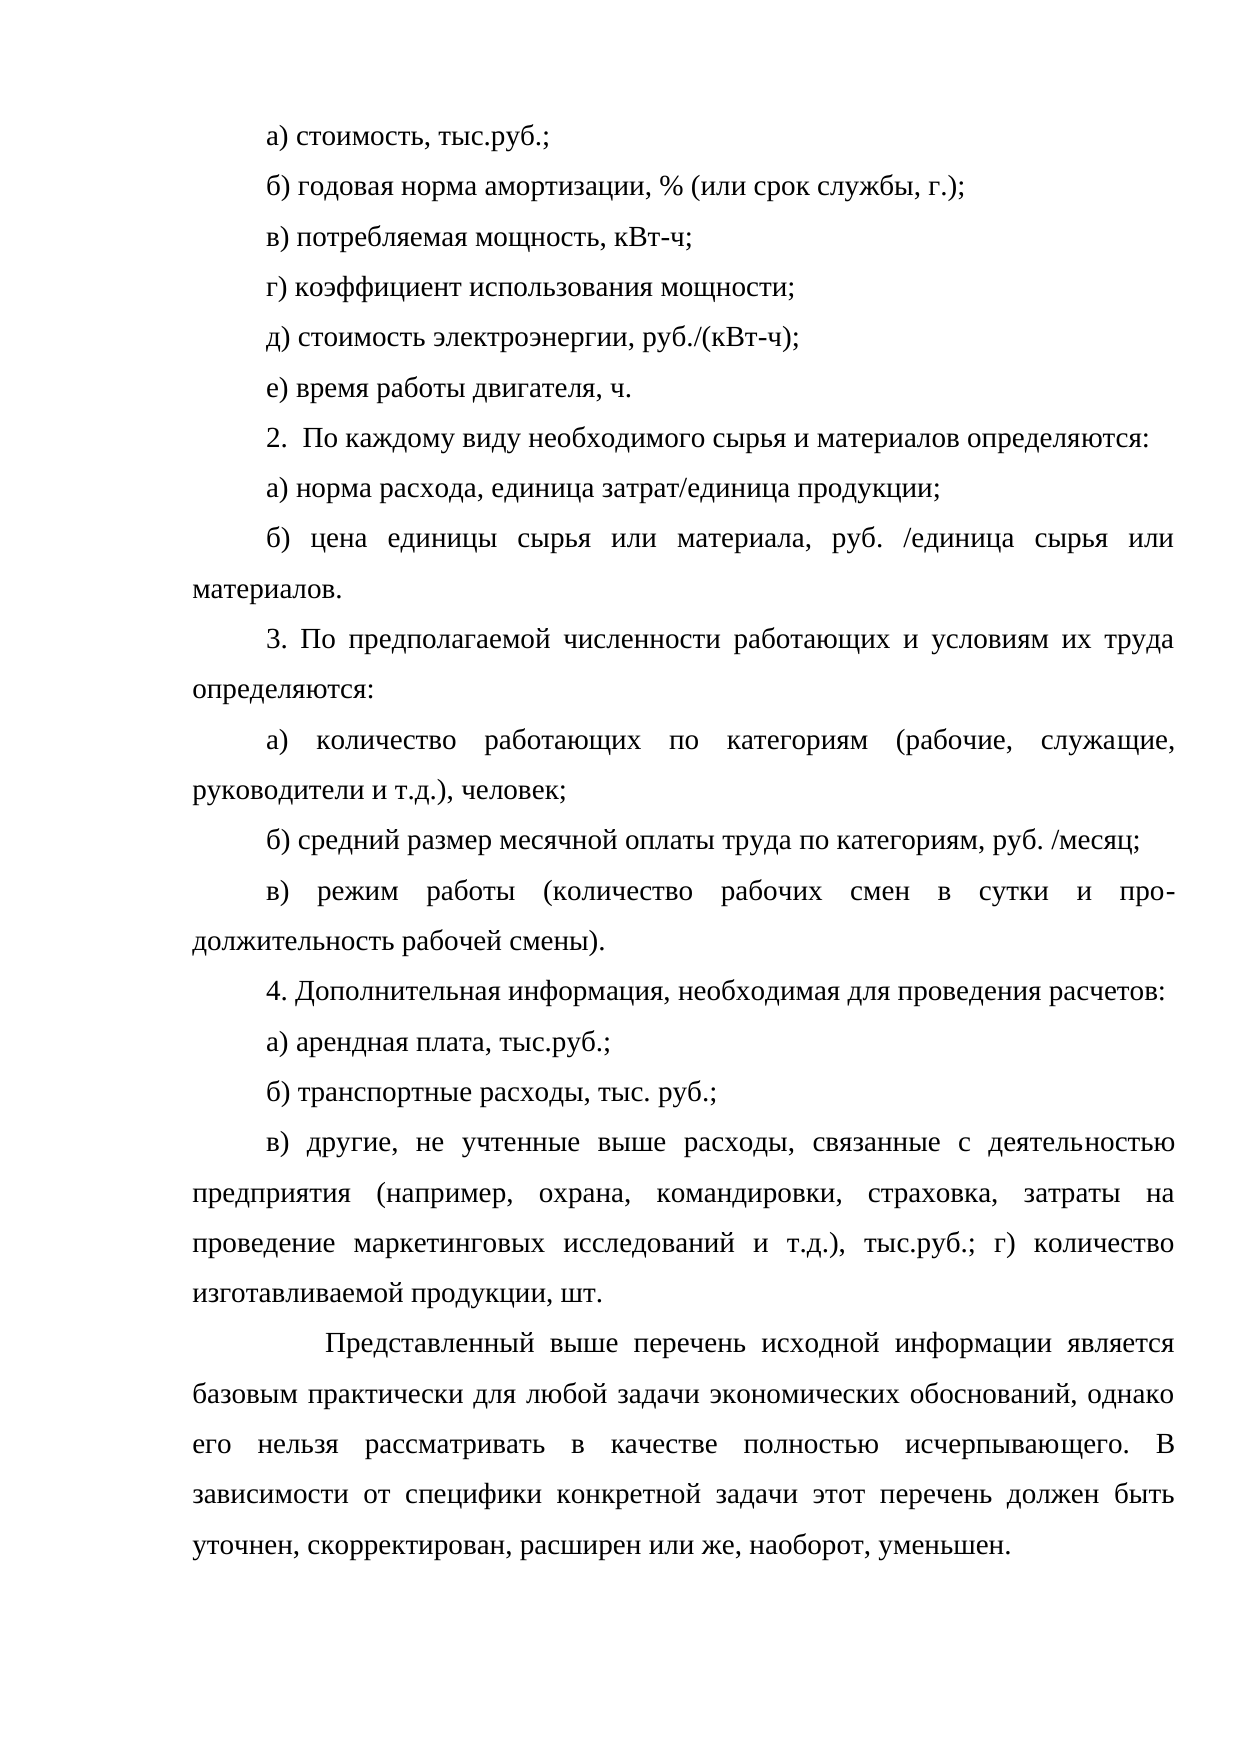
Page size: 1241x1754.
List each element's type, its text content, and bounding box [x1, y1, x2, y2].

text 2. По каждому виду необходимого сырья и материалов определяются: [192, 420, 1175, 453]
text а) арендная плата, тыс.руб.; [192, 1024, 1175, 1057]
text а) норма расхода, единица затрат/единица продукции; [192, 470, 1175, 504]
text д) стоимость электроэнергии, руб./(кВт-ч); [192, 319, 1175, 353]
text е) время работы двигателя, ч. [192, 370, 1175, 403]
text б) годовая норма амортизации, % (или срок службы, г.); [192, 168, 1175, 202]
text Представленный выше перечень исходной информации является базовым практически для любой задачи экономических обоснований, однако его нельзя рассматривать в качестве полностью исчерпывающего. В зависимости от специфики конкретной задачи этот перечень должен быть уточнен, скорректирован, расширен или же, наоборот, уменьшен. [192, 1326, 1175, 1560]
text в) режим работы (количество рабочих смен в сутки и продолжительность рабочей смены). [192, 873, 1175, 957]
text б) цена единицы сырья или материала, руб. /единица сырья или материалов. [192, 521, 1175, 604]
text 3. По предполагаемой численности работающих и условиям их труда определяются: [192, 621, 1175, 705]
text б) средний размер месячной оплаты труда по категориям, руб. /месяц; [192, 822, 1175, 856]
text а) количество работающих по категориям (рабочие, служащие, руководители и т.д.), человек; [192, 722, 1175, 806]
text в) другие, не учтенные выше расходы, связанные с деятельностью предприятия (например, охрана, командировки, страховка, затраты на проведение маркетинговых исследований и т.д.), тыс.руб.; г) количество изготавливаемой продукции, шт. [192, 1124, 1175, 1309]
text б) транспортные расходы, тыс. руб.; [192, 1074, 1175, 1108]
text г) коэффициент использования мощности; [192, 269, 1175, 303]
text в) потребляемая мощность, кВт-ч; [192, 219, 1175, 252]
text а) стоимость, тыс.руб.; [192, 118, 1175, 152]
text 4. Дополнительная информация, необходимая для проведения расчетов: [192, 973, 1175, 1007]
